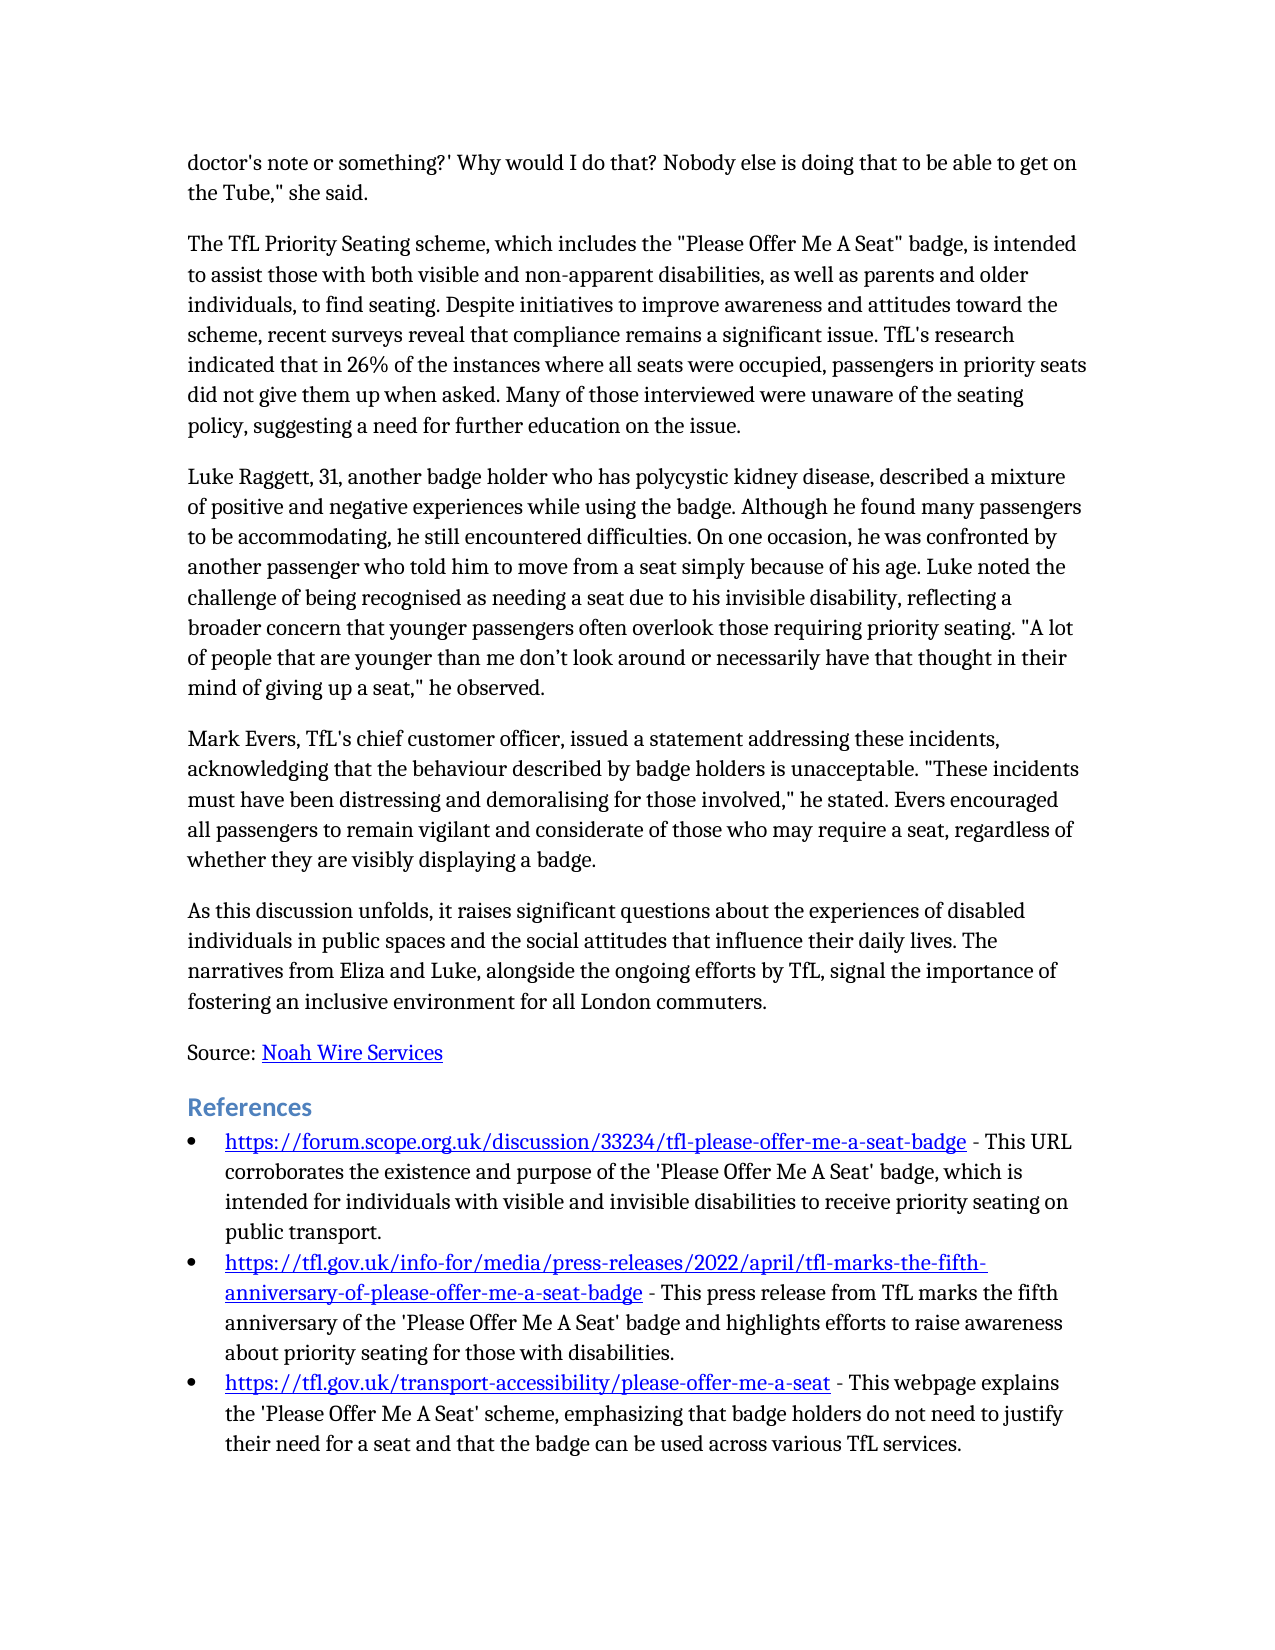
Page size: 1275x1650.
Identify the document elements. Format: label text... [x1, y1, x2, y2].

text Source: Noah Wire Services [187, 1039, 1087, 1066]
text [187, 150, 1087, 207]
subtitle References [187, 1091, 1087, 1124]
text Mark Evers, TfL's chief customer officer, issued a statement addressing these incidents, acknowledging that the behaviour described by badge holders is unacceptable. "These incidents must have been distressing and demoralising for those involved," he stated. Evers encouraged all passengers to remain vigilant and considerate of those who may require a seat, regardless of whether they are visibly displaying a badge. [187, 726, 1087, 873]
list https://tfl.gov.uk/info-for/media/press-releases/2022/april/tfl-marks-the-fifth-anniversary-of-please-offer-me-a-seat-badge - This press release from TfL marks the fifth anniversary of the 'Please Offer Me A Seat' badge and highlights efforts to raise awareness about priority seating for those with disabilities. [187, 1249, 1087, 1366]
list https://tfl.gov.uk/transport-accessibility/please-offer-me-a-seat - This webpage explains the 'Please Offer Me A Seat' scheme, emphasizing that badge holders do not need to justify their need for a seat and that the badge can be used across various TfL services. [187, 1370, 1087, 1457]
text The TfL Priority Seating scheme, which includes the "Please Offer Me A Seat" badge, is intended to assist those with both visible and non-apparent disabilities, as well as parents and older individuals, to find seating. Despite initiatives to improve awareness and attitudes toward the scheme, recent surveys reveal that compliance remains a significant issue. TfL's research indicated that in 26% of the instances where all seats were occupied, passengers in priority seats did not give them up when asked. Many of those interviewed were unaware of the seating policy, suggesting a need for further education on the issue. [187, 231, 1087, 439]
text Luke Raggett, 31, another badge holder who has polycystic kidney disease, described a mixture of positive and negative experiences while using the badge. Although he found many passengers to be accommodating, he still encountered difficulties. On one occasion, he was confronted by another passenger who told him to move from a seat simply because of his age. Luke noted the challenge of being recognised as needing a seat due to his invisible disability, reflecting a broader concern that younger passengers often overlook those requiring priority seating. "A lot of people that are younger than me don’t look around or necessarily have that thought in their mind of giving up a seat," he observed. [187, 463, 1087, 701]
text As this discussion unfolds, it raises significant questions about the experiences of disabled individuals in public spaces and the social attitudes that influence their daily lives. The narratives from Eliza and Luke, alongside the ongoing efforts by TfL, signal the importance of fostering an inclusive environment for all London commuters. [187, 898, 1087, 1015]
list https://forum.scope.org.uk/discussion/33234/tfl-please-offer-me-a-seat-badge - This URL corroborates the existence and purpose of the 'Please Offer Me A Seat' badge, which is intended for individuals with visible and invisible disabilities to receive priority seating on public transport. [187, 1128, 1087, 1246]
